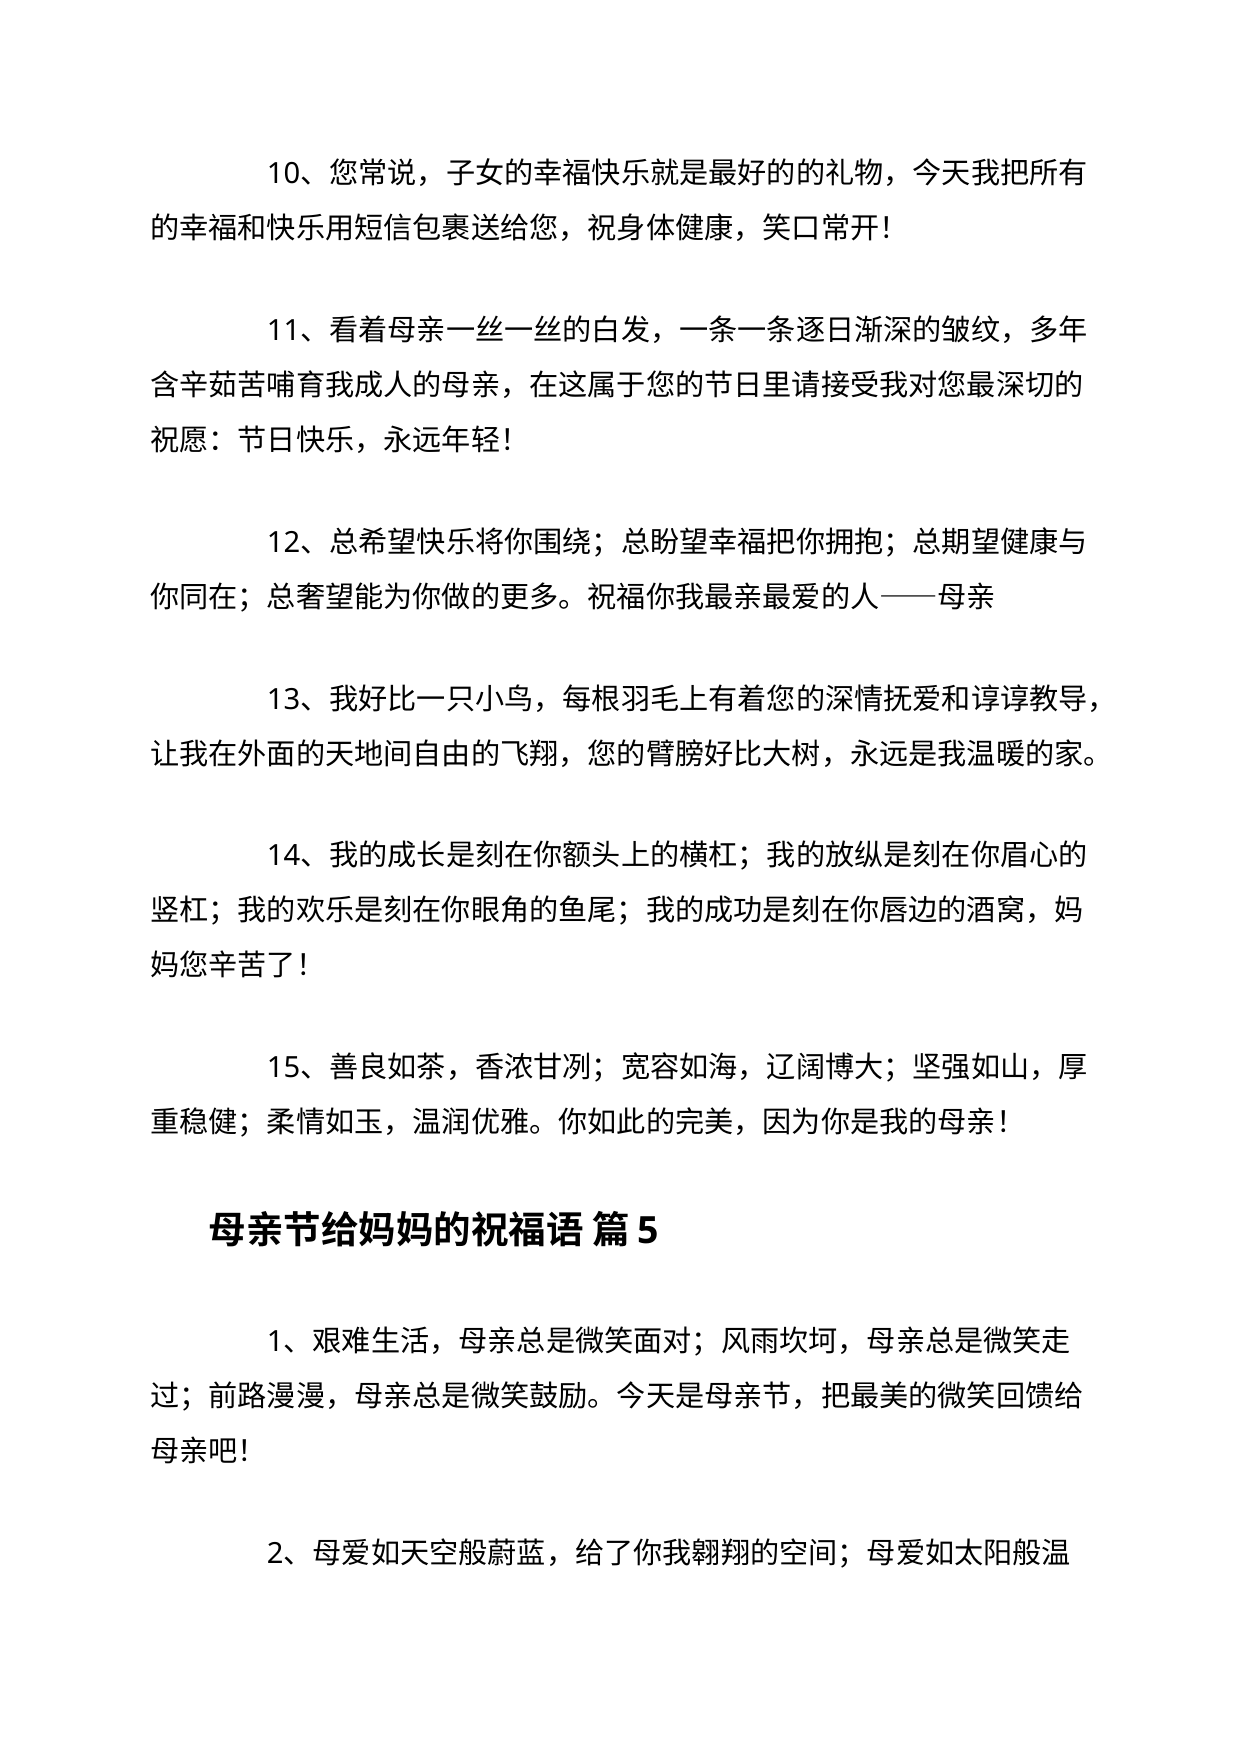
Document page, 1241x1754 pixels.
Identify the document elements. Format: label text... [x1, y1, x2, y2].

text 1、艰难生活，母亲总是微笑面对；风雨坎坷，母亲总是微笑走过；前路漫漫，母亲总是微笑鼓励。今天是母亲节，把最美的微笑回馈给母亲吧！ [150, 1318, 1090, 1470]
text 母亲节给妈妈的祝福语 篇5 [150, 1200, 1090, 1255]
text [150, 1530, 1090, 1572]
text 11、看着母亲一丝一丝的白发，一条一条逐日渐深的皱纹，多年含辛茹苦哺育我成人的母亲，在这属于您的节日里请接受我对您最深切的祝愿：节日快乐，永远年轻！ [150, 307, 1090, 459]
text 13、我好比一只小鸟，每根羽毛上有着您的深情抚爱和谆谆教导，让我在外面的天地间自由的飞翔，您的臂膀好比大树，永远是我温暖的家。 [150, 675, 1090, 772]
text 12、总希望快乐将你围绕；总盼望幸福把你拥抱；总期望健康与你同在；总奢望能为你做的更多。祝福你我最亲最爱的人——母亲 [150, 518, 1090, 616]
text 10、您常说，子女的幸福快乐就是最好的的礼物，今天我把所有的幸福和快乐用短信包裹送给您，祝身体健康，笑口常开！ [150, 150, 1090, 247]
text 14、我的成长是刻在你额头上的横杠；我的放纵是刻在你眉心的竖杠；我的欢乐是刻在你眼角的鱼尾；我的成功是刻在你唇边的酒窝，妈妈您辛苦了！ [150, 832, 1090, 984]
text 15、善良如茶，香浓甘冽；宽容如海，辽阔博大；坚强如山，厚重稳健；柔情如玉，温润优雅。你如此的完美，因为你是我的母亲！ [150, 1044, 1090, 1141]
